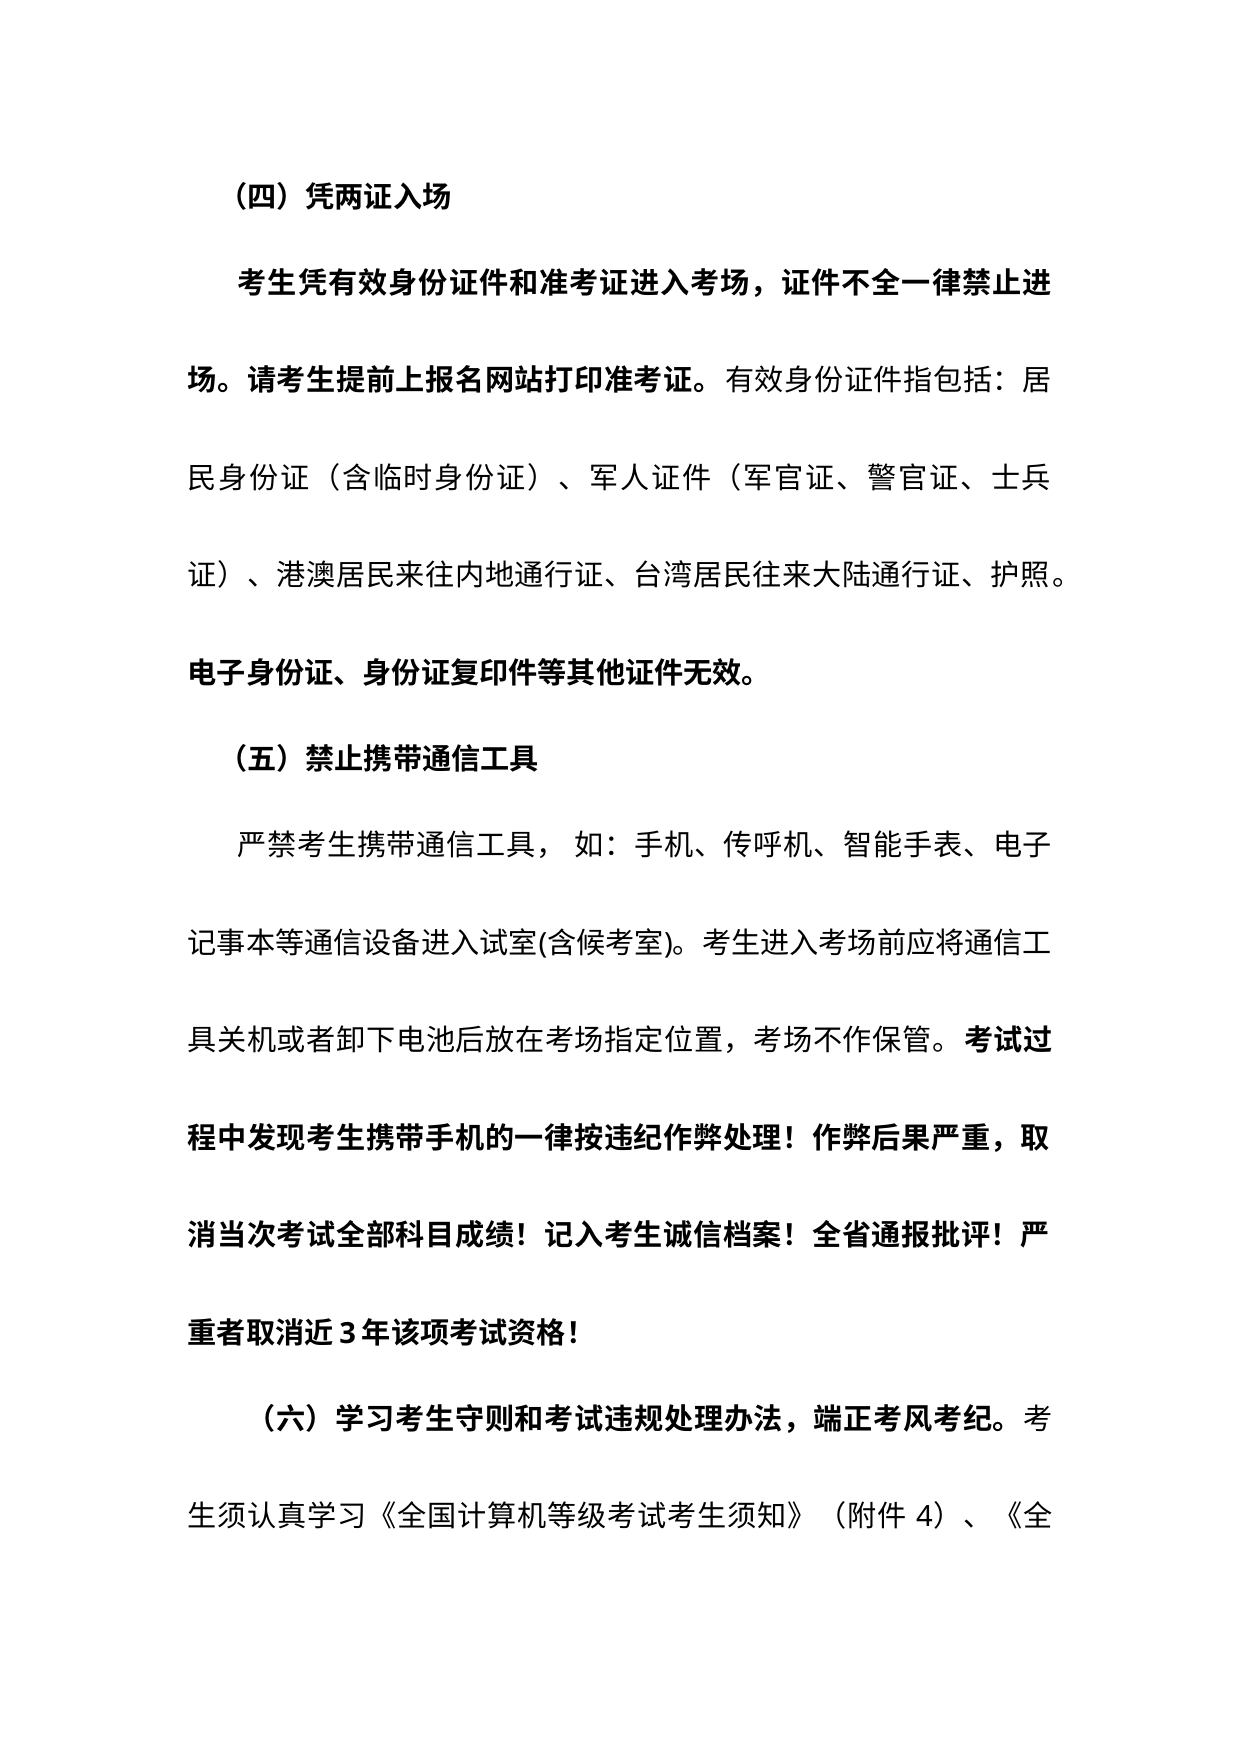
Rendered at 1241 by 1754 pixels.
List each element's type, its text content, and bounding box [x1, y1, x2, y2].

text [187, 1384, 1053, 1547]
text （五）禁止携带通信工具 [187, 724, 1053, 789]
text （四）凭两证入场 [187, 162, 1053, 227]
text 考生凭有效身份证件和准考证进入考场，证件不全一律禁止进场。请考生提前上报名网站打印准考证。有效身份证件指包括：居民身份证（含临时身份证）、军人证件（军官证、警官证、士兵证）、港澳居民来往内地通行证、台湾居民往来大陆通行证、护照。电子身份证、身份证复印件等其他证件无效。 [187, 248, 1053, 703]
text 严禁考生携带通信工具， 如：手机、传呼机、智能手表、电子记事本等通信设备进入试室(含候考室)。考生进入考场前应将通信工具关机或者卸下电池后放在考场指定位置，考场不作保管。考试过程中发现考生携带手机的一律按违纪作弊处理！作弊后果严重，取消当次考试全部科目成绩！记入考生诚信档案！全省通报批评！严重者取消近3年该项考试资格！ [187, 810, 1053, 1363]
